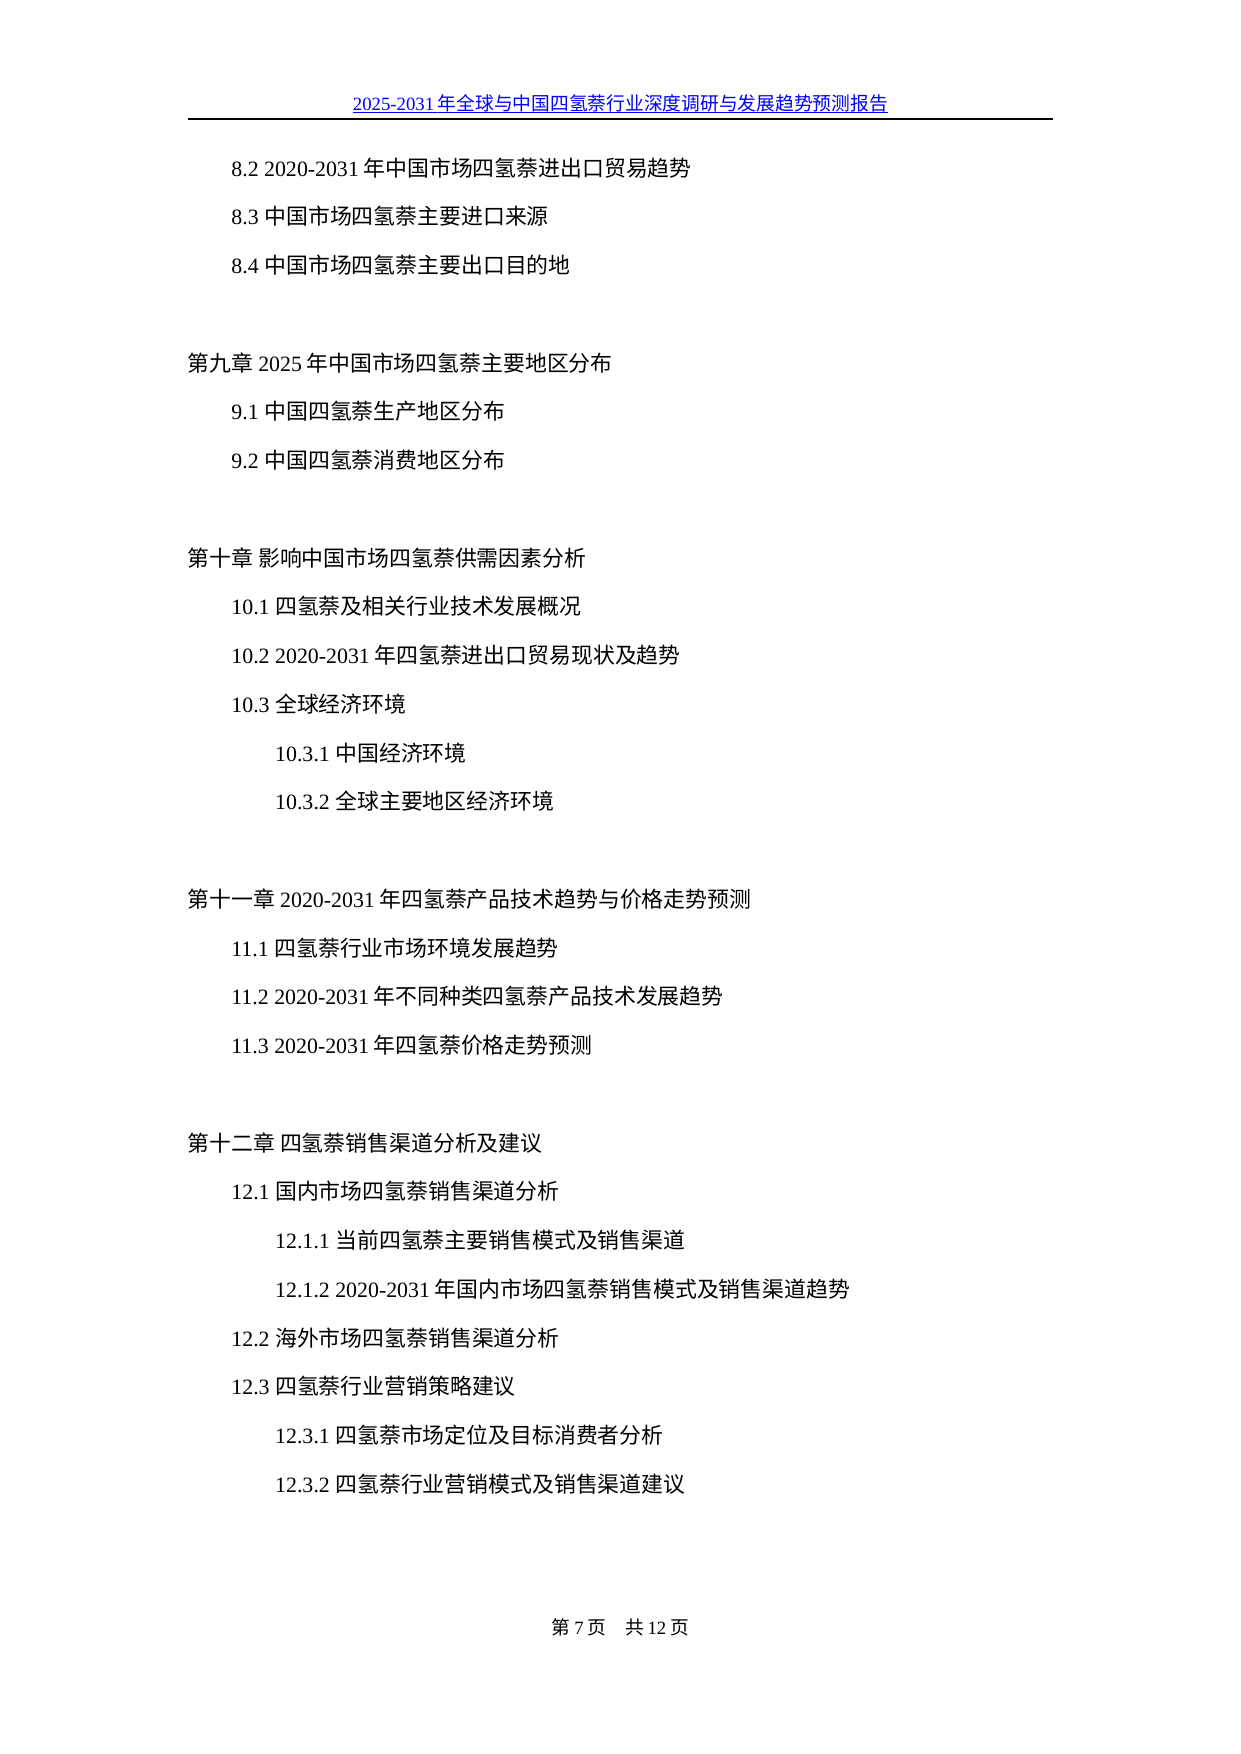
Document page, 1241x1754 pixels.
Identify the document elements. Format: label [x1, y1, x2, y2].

text [187, 150, 1053, 1499]
